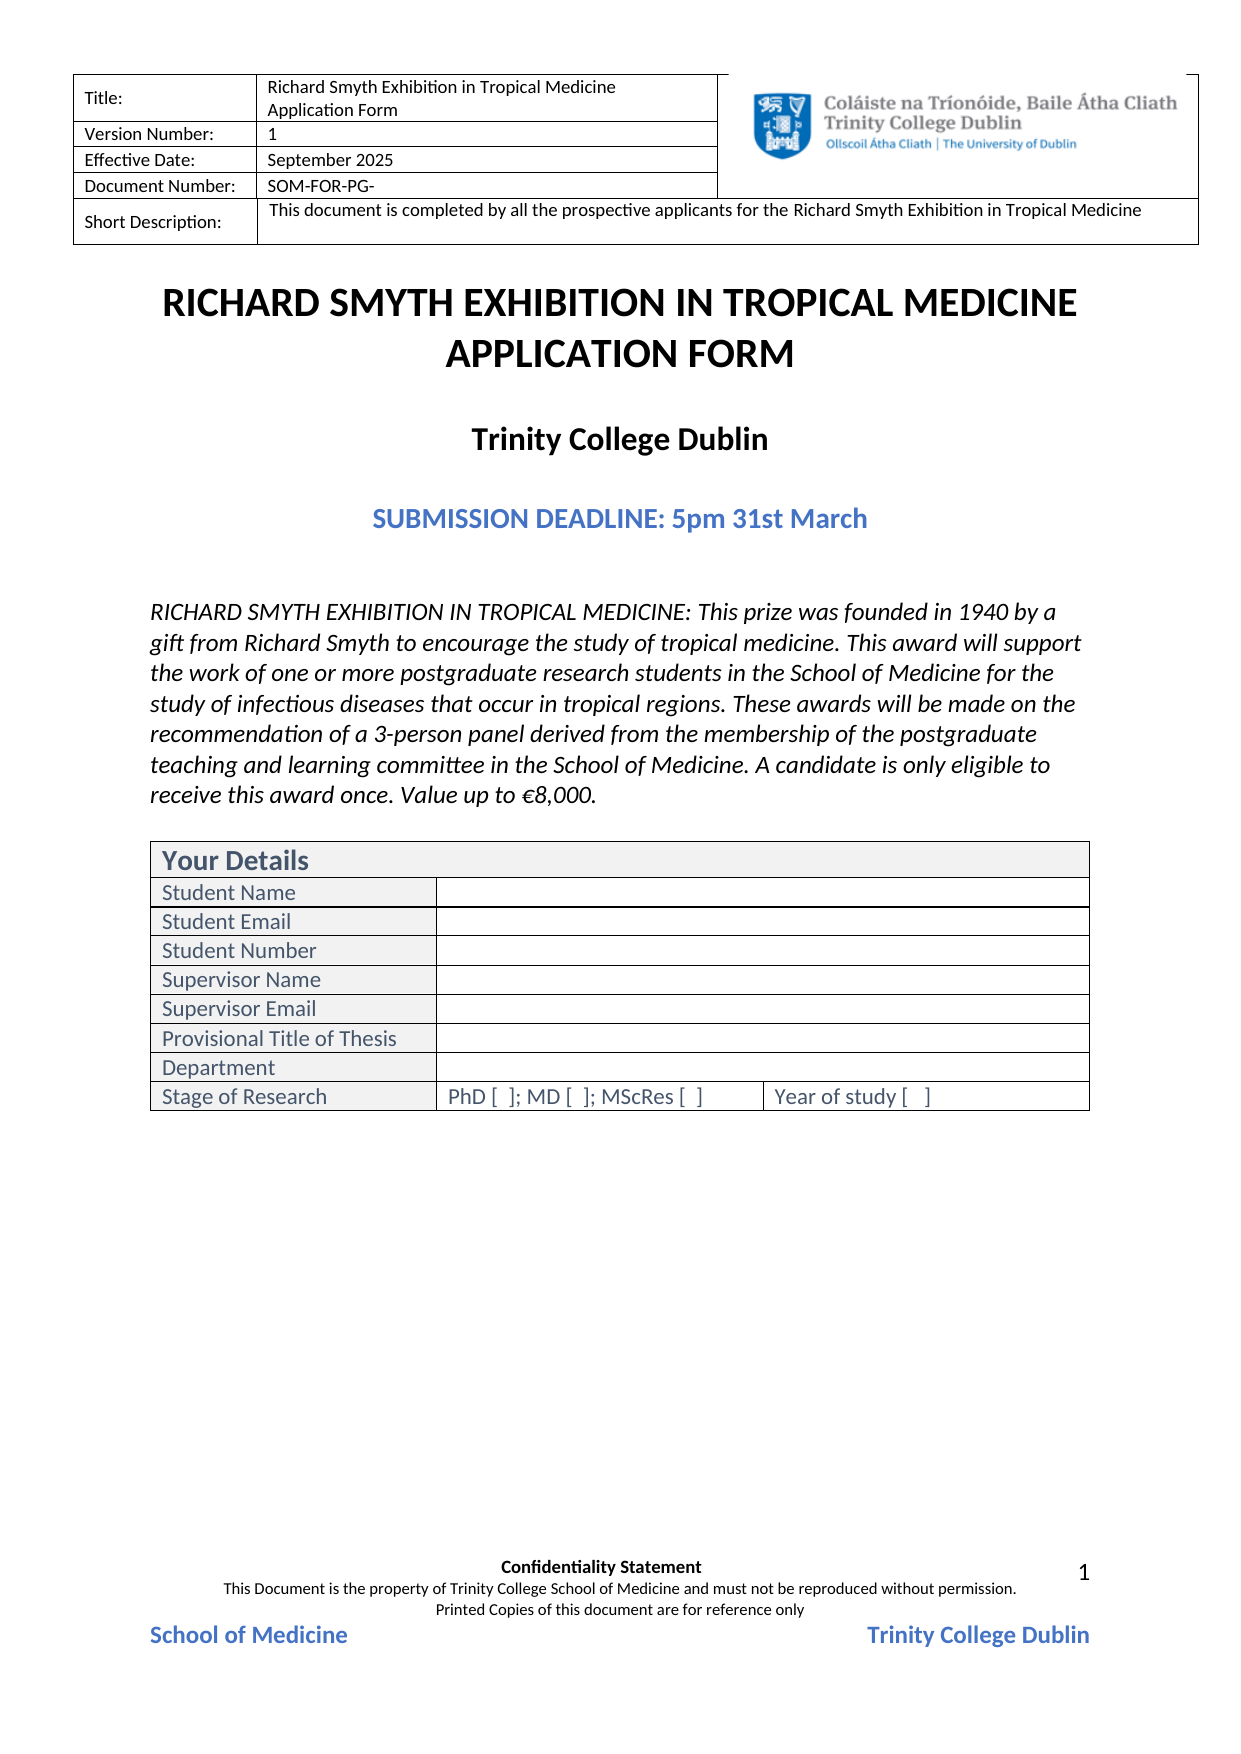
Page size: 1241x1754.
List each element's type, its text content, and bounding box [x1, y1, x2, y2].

text SUBMISSION DEADLINE: 5pm 31st March [150, 500, 1090, 535]
table_cell Provisional Title of Thesis [151, 1024, 436, 1052]
table_cell [437, 936, 1089, 964]
table_cell Department [151, 1053, 436, 1081]
table_cell Student Name [151, 878, 436, 906]
table_cell [437, 995, 1089, 1023]
table_cell [437, 1024, 1089, 1052]
table_cell Supervisor Email [151, 995, 436, 1023]
table_cell Student Number [151, 936, 436, 964]
table_cell [437, 966, 1089, 993]
text RICHARD SMYTH EXHIBITION IN TROPICAL MEDICINE APPLICATION FORM [150, 276, 1090, 378]
table_cell Student Email [151, 908, 436, 935]
table_cell [437, 1053, 1089, 1081]
table_cell PhD [ ]; MD [ ]; MScRes [ ] [437, 1082, 763, 1110]
table_cell [437, 908, 1089, 935]
text RICHARD SMYTH EXHIBITION IN TROPICAL MEDICINE: This prize was founded in 1940 by a gift from Richard Smyth to encourage the study of tropical medicine. This award will support the work of one or more postgraduate research students in the School of Medicine for the study of infectious diseases that occur in tropical regions. These awards will be made on the recommendation of a 3-person panel derived from the membership of the postgraduate teaching and learning committee in the School of Medicine. A candidate is only eligible to receive this award once. Value up to €8,000. [150, 596, 1090, 810]
table_cell Year of study [ ] [764, 1082, 1089, 1110]
table_header Your Details [151, 842, 1089, 877]
text Trinity College Dublin [150, 418, 1090, 459]
table_cell Supervisor Name [151, 966, 436, 993]
picture [728, 74, 1187, 167]
table_cell [437, 878, 1089, 906]
table_cell Stage of Research [151, 1082, 436, 1110]
